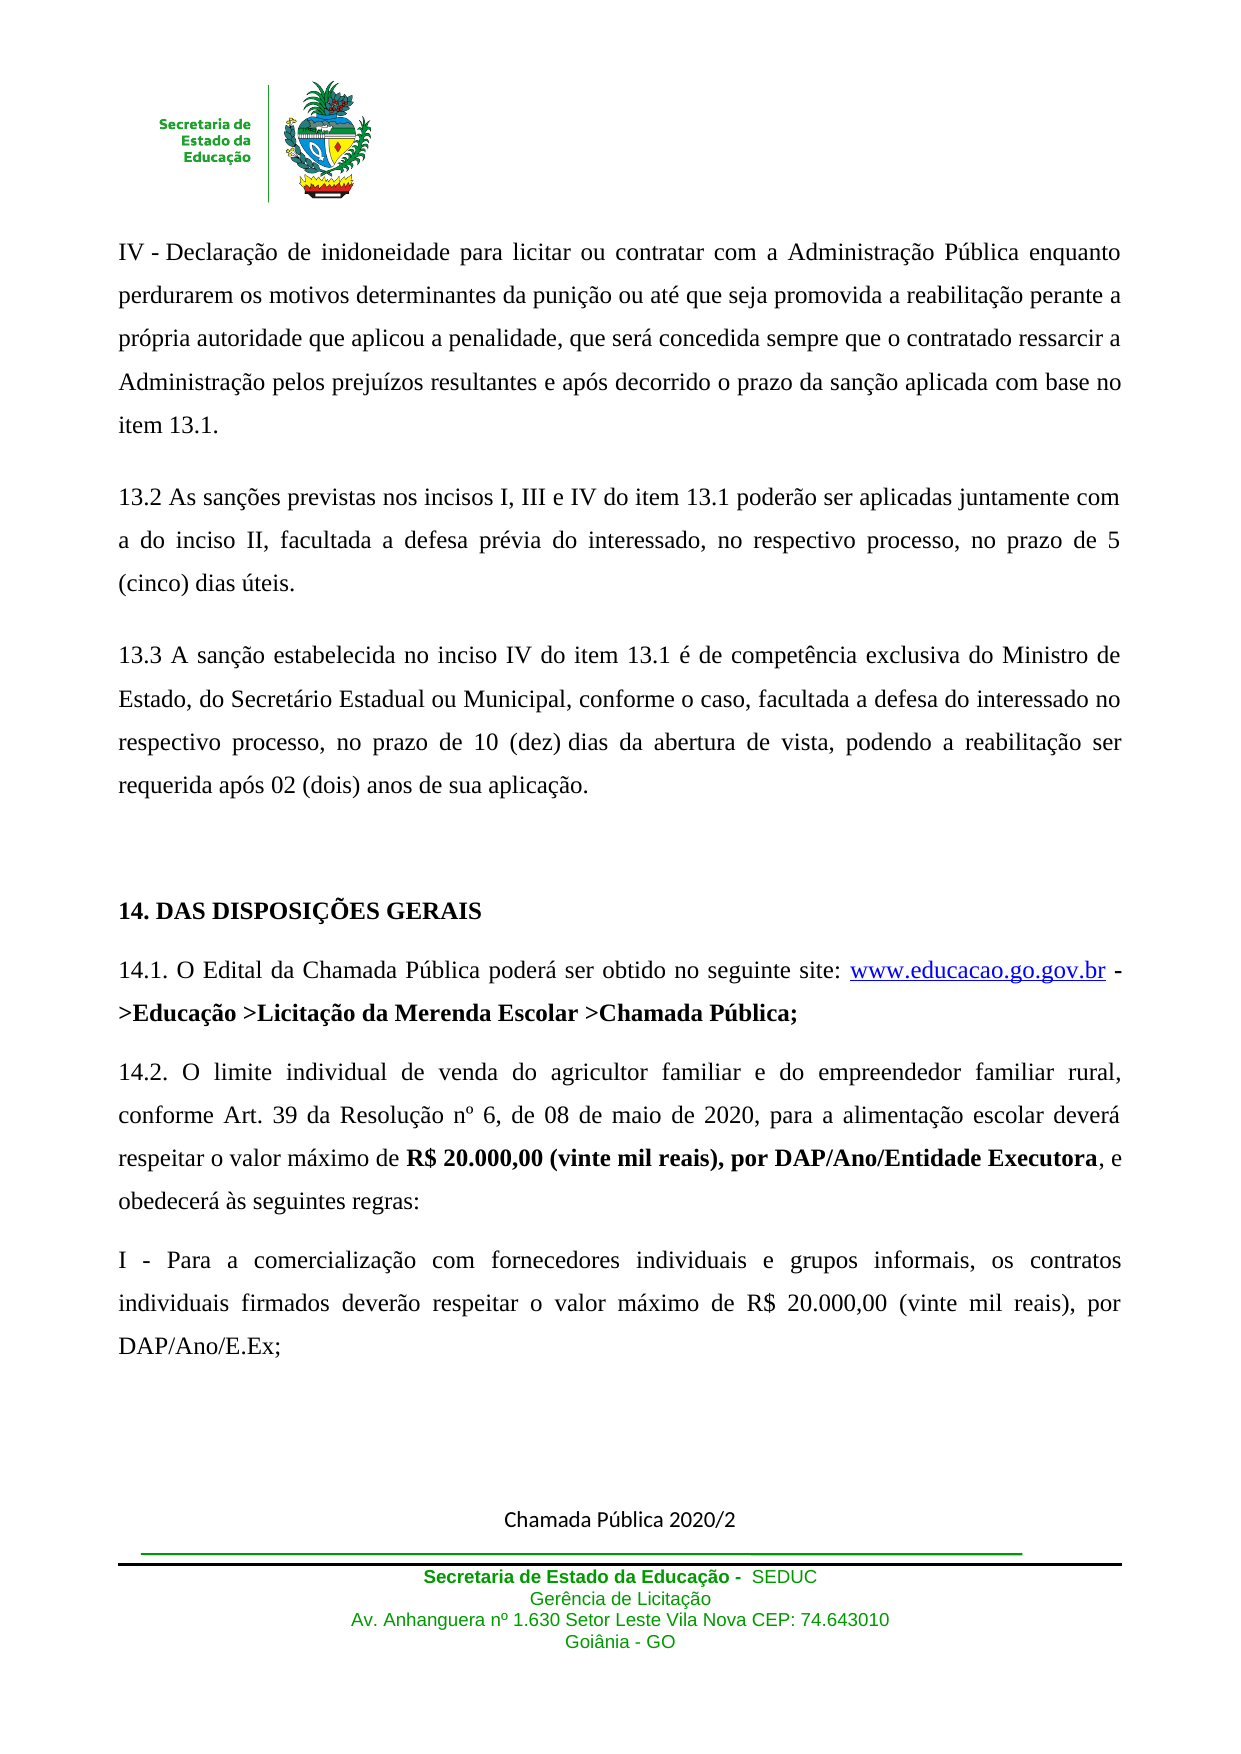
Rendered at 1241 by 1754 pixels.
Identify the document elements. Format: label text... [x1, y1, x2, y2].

text IV - Declaração de inidoneidade para licitar ou contratar com a Administração Pública enquanto perdurarem os motivos determinantes da punição ou até que seja promovida a reabilitação perante a própria autoridade que aplicou a penalidade, que será concedida sempre que o contratado ressarcir a Administração pelos prejuízos resultantes e após decorrido o prazo da sanção aplicada com base no item 13.1. [118, 237, 1122, 438]
picture [118, 73, 412, 210]
text 14. DAS DISPOSIÇÕES GERAIS [118, 896, 1122, 925]
text 14.2. O limite individual de venda do agricultor familiar e do empreendedor familiar rural, conforme Art. 39 da Resolução nº 6, de 08 de maio de 2020, para a alimentação escolar deverá respeitar o valor máximo de R$ 20.000,00 (vinte mil reais), por DAP/Ano/Entidade Executora, e obedecerá às seguintes regras: [118, 1057, 1122, 1215]
text 13.3 A sanção estabelecida no inciso IV do item 13.1 é de competência exclusiva do Ministro de Estado, do Secretário Estadual ou Municipal, conforme o caso, facultada a defesa do interessado no respectivo processo, no prazo de 10 (dez) dias da abertura de vista, podendo a reabilitação ser requerida após 02 (dois) anos de sua aplicação. [118, 641, 1122, 799]
text 14.1. O Edital da Chamada Pública poderá ser obtido no seguinte site: www.educacao.go.gov.br ->Educação >Licitação da Merenda Escolar >Chamada Pública; [118, 955, 1122, 1027]
text I - Para a comercialização com fornecedores individuais e grupos informais, os contratos individuais firmados deverão respeitar o valor máximo de R$ 20.000,00 (vinte mil reais), por DAP/Ano/E.Ex; [118, 1245, 1122, 1360]
text 13.2 As sanções previstas nos incisos I, III e IV do item 13.1 poderão ser aplicadas juntamente com a do inciso II, facultada a defesa prévia do interessado, no respectivo processo, no prazo de 5 (cinco) dias úteis. [118, 482, 1122, 597]
